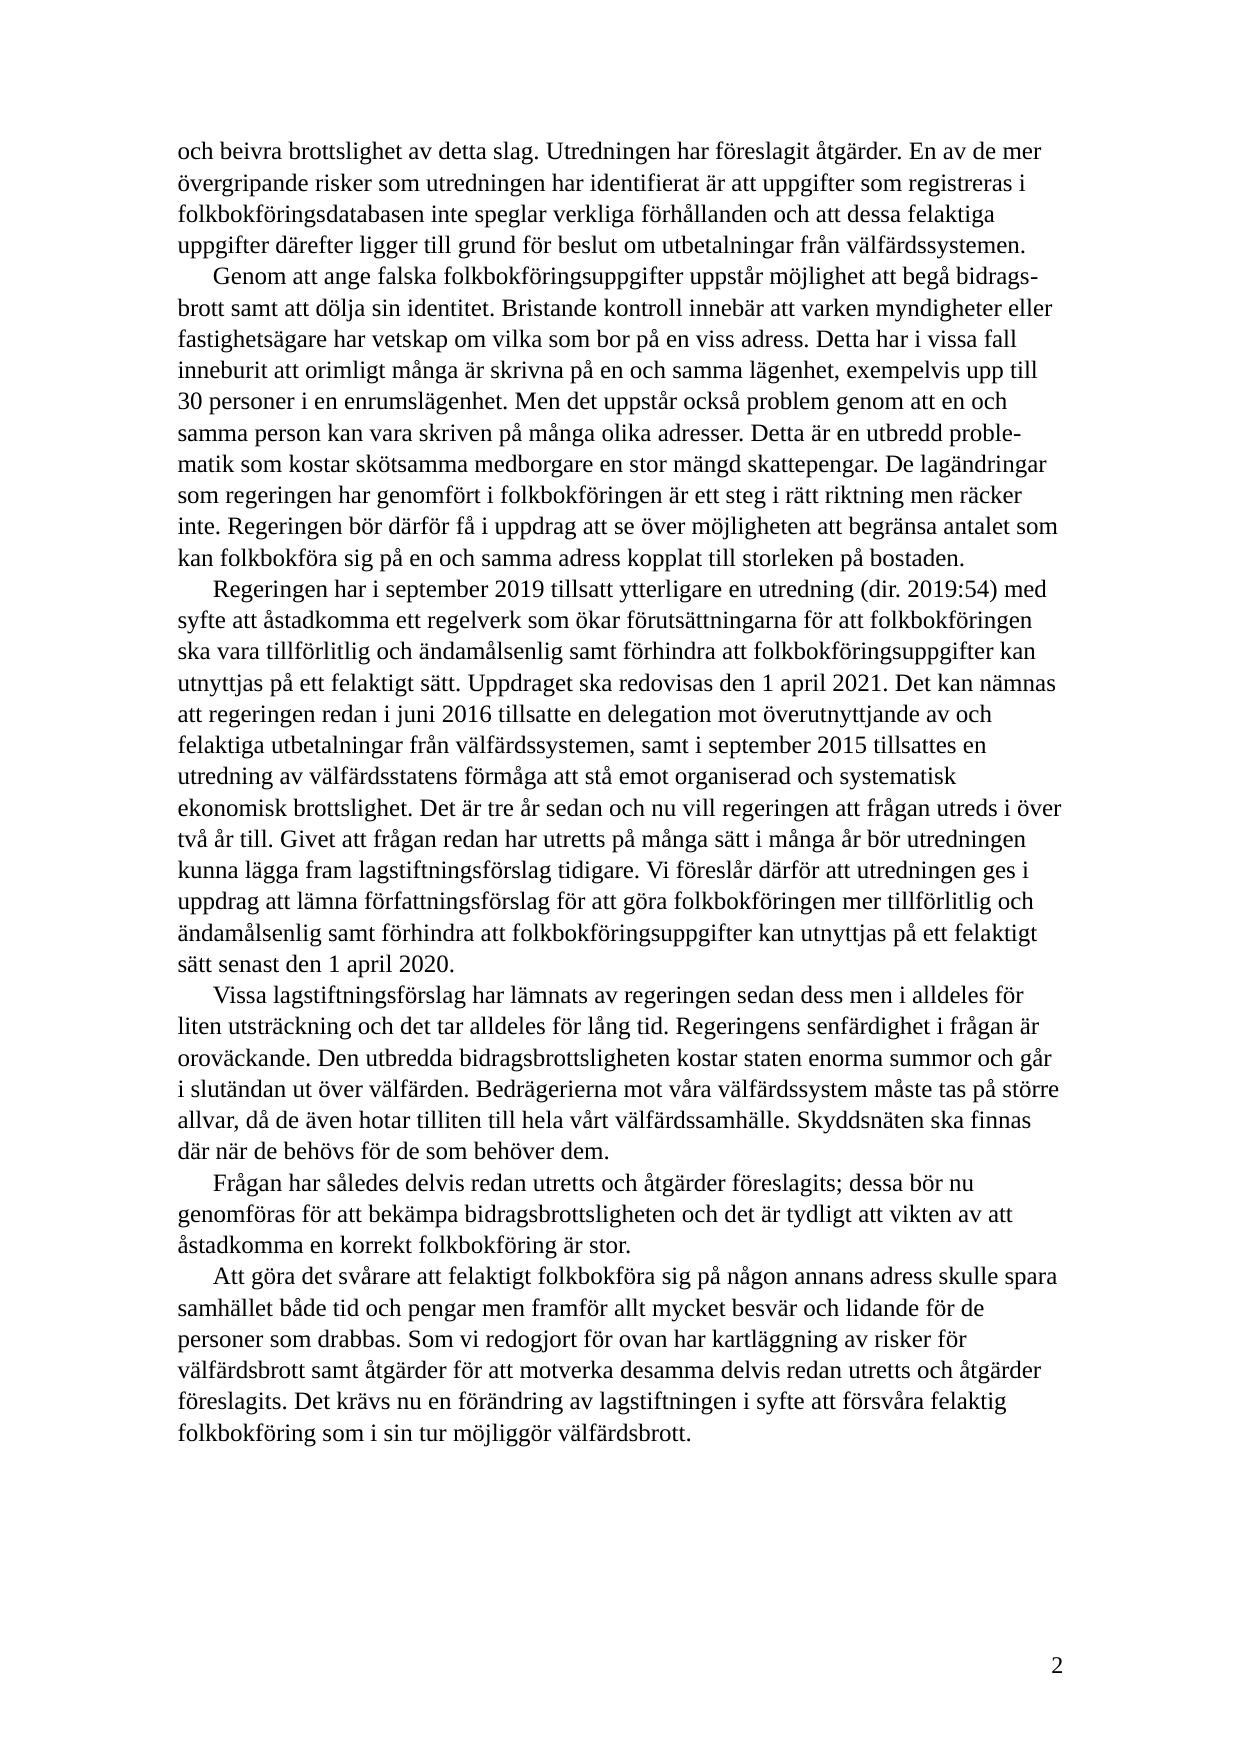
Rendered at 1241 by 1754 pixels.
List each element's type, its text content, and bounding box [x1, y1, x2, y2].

text Vissa lagstiftningsförslag har lämnats av regeringen sedan dess men i alldeles för liten utsträckning och det tar alldeles för lång tid. Regeringens senfärdighet i frågan är oroväckande. Den utbredda bidragsbrottsligheten kostar staten enorma summor och går i slutändan ut över välfärden. Bedrägerierna mot våra välfärdssystem måste tas på större allvar, då de även hotar tilliten till hela vårt välfärdssamhälle. Skyddsnäten ska finnas där när de behövs för de som behöver dem. [177, 978, 1063, 1165]
text Frågan har således delvis redan utretts och åtgärder föreslagits; dessa bör nu genomföras för att bekämpa bidragsbrottsligheten och det är tydligt att vikten av att åstadkomma en korrekt folkbokföring är stor. [177, 1165, 1063, 1259]
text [177, 134, 1063, 259]
text Genom att ange falska folkbokföringsuppgifter uppstår möjlighet att begå bidragsbrott samt att dölja sin identitet. Bristande kontroll innebär att varken myndigheter eller fastighetsägare har vetskap om vilka som bor på en viss adress. Detta har i vissa fall inneburit att orimligt många är skrivna på en och samma lägenhet, exempelvis upp till 30 personer i en enrumslägenhet. Men det uppstår också problem genom att en och samma person kan vara skriven på många olika adresser. Detta är en utbredd problematik som kostar skötsamma medborgare en stor mängd skattepengar. De lagändringar som regeringen har genomfört i folkbokföringen är ett steg i rätt riktning men räcker inte. Regeringen bör därför få i uppdrag att se över möjligheten att begränsa antalet som kan folkbokföra sig på en och samma adress kopplat till storleken på bostaden. [177, 259, 1063, 571]
text Att göra det svårare att felaktigt folkbokföra sig på någon annans adress skulle spara samhället både tid och pengar men framför allt mycket besvär och lidande för de personer som drabbas. Som vi redogjort för ovan har kartläggning av risker för välfärdsbrott samt åtgärder för att motverka desamma delvis redan utretts och åtgärder föreslagits. Det krävs nu en förändring av lagstiftningen i syfte att försvåra felaktig folkbokföring som i sin tur möjliggör välfärdsbrott. [177, 1259, 1063, 1446]
text Regeringen har i september 2019 tillsatt ytterligare en utredning (dir. 2019:54) med syfte att åstadkomma ett regelverk som ökar förutsättningarna för att folkbokföringen ska vara tillförlitlig och ändamålsenlig samt förhindra att folkbokföringsuppgifter kan utnyttjas på ett felaktigt sätt. Uppdraget ska redovisas den 1 april 2021. Det kan nämnas att regeringen redan i juni 2016 tillsatte en delegation mot överutnyttjande av och felaktiga utbetalningar från välfärdssystemen, samt i september 2015 tillsattes en utredning av välfärdsstatens förmåga att stå emot organiserad och systematisk ekonomisk brottslighet. Det är tre år sedan och nu vill regeringen att frågan utreds i över två år till. Givet att frågan redan har utretts på många sätt i många år bör utredningen kunna lägga fram lagstiftningsförslag tidigare. Vi föreslår därför att utredningen ges i uppdrag att lämna författningsförslag för att göra folkbokföringen mer tillförlitlig och ändamålsenlig samt förhindra att folkbokföringsuppgifter kan utnyttjas på ett felaktigt sätt senast den 1 april 2020. [177, 571, 1063, 978]
